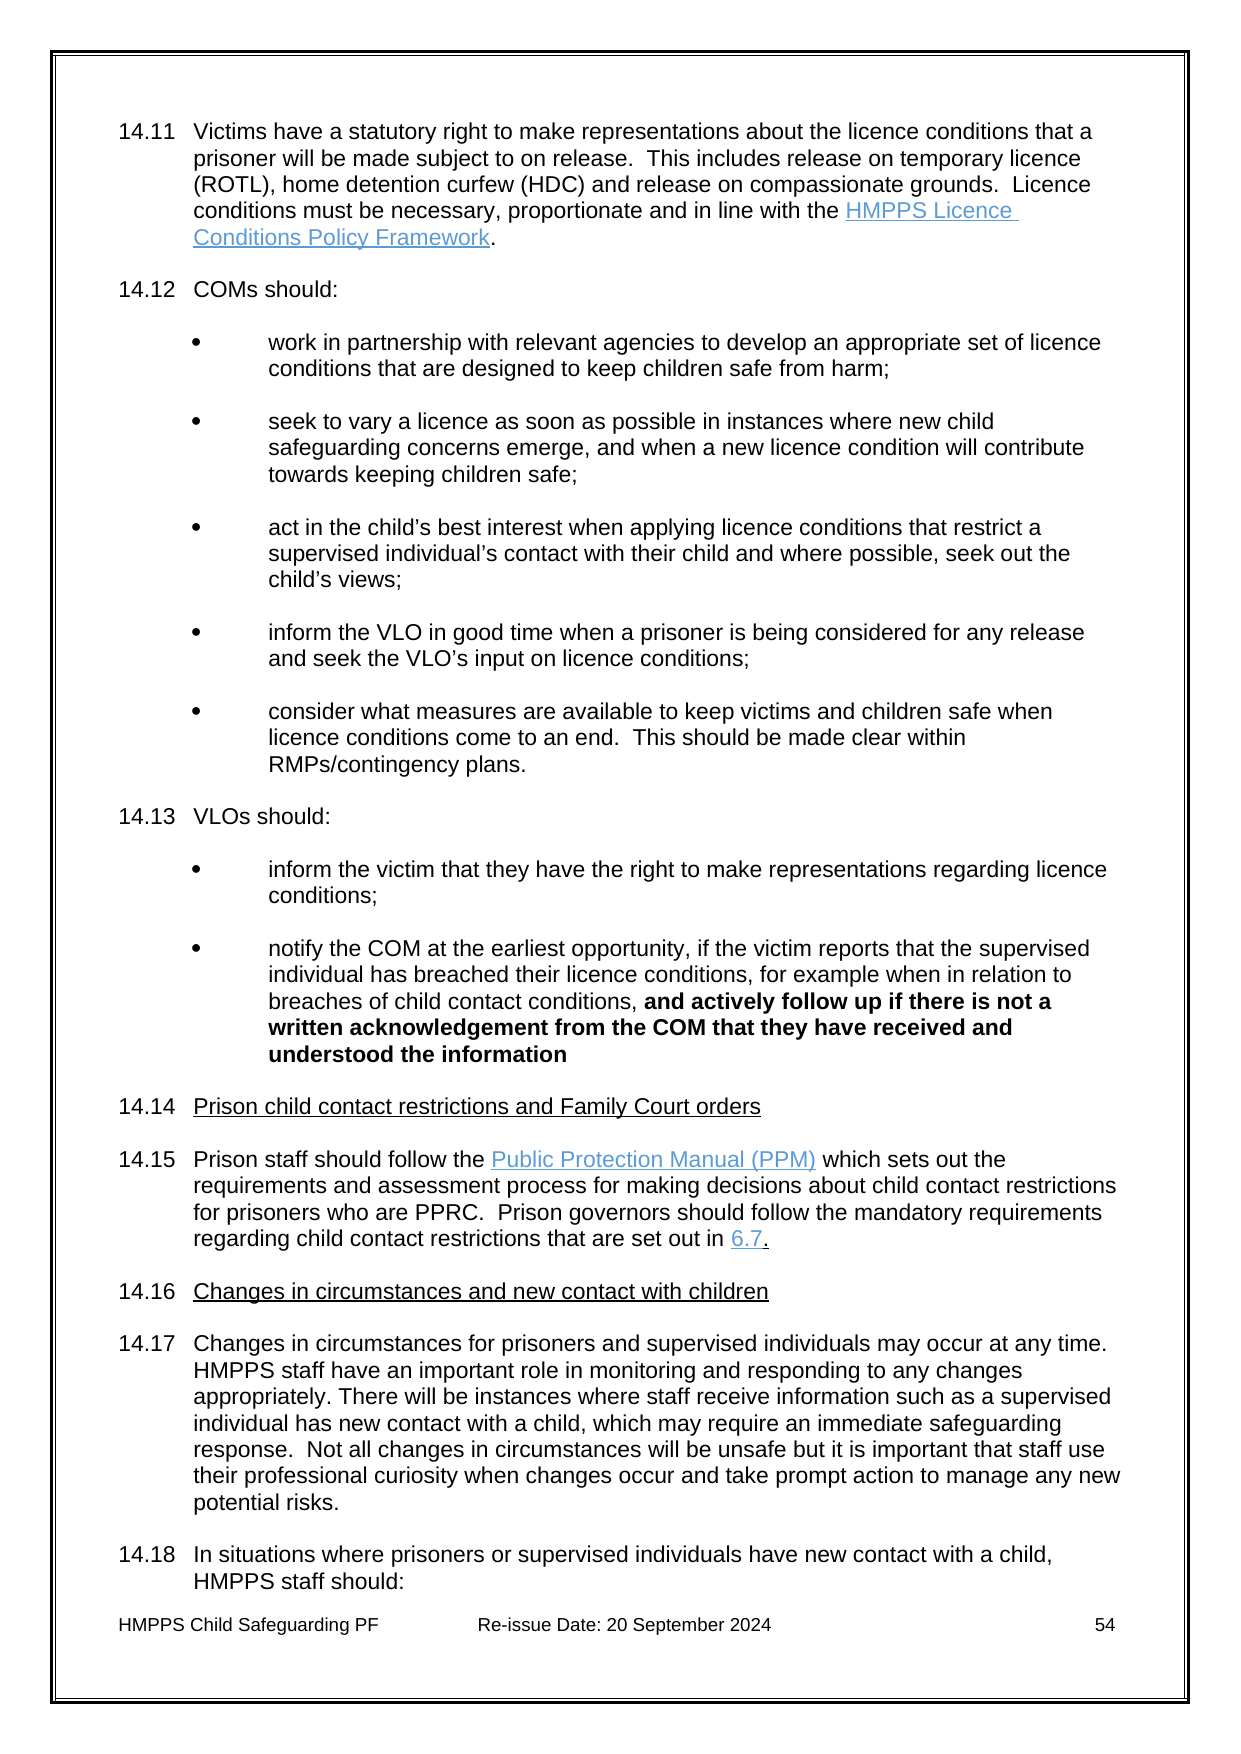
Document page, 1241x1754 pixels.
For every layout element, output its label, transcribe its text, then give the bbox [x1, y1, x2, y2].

list inform the VLO in good time when a prisoner is being considered for any release and seek the VLO’s input on licence conditions; [192, 619, 1122, 672]
list COMs should: [118, 276, 1122, 303]
list act in the child’s best interest when applying licence conditions that restrict a supervised individual’s contact with their child and where possible, seek out the child’s views; [192, 513, 1122, 592]
list In situations where prisoners or supervised individuals have new contact with a child, HMPPS staff should: [118, 1541, 1122, 1594]
list VLOs should: [118, 803, 1122, 830]
list notify the COM at the earliest opportunity, if the victim reports that the supervised individual has breached their licence conditions, for example when in relation to breaches of child contact conditions, and actively follow up if there is not a written acknowledgement from the COM that they have received and understood the information [192, 935, 1122, 1067]
list consider what measures are available to keep victims and children safe when licence conditions come to an end. This should be made clear within RMPs/contingency plans. [192, 698, 1122, 777]
list work in partnership with relevant agencies to develop an appropriate set of licence conditions that are designed to keep children safe from harm; [192, 329, 1122, 382]
list Victims have a statutory right to make representations about the licence conditions that a prisoner will be made subject to on release. This includes release on temporary licence (ROTL), home detention curfew (HDC) and release on compassionate grounds. Licence conditions must be necessary, proportionate and in line with the HMPPS Licence Conditions Policy Framework. [118, 118, 1122, 250]
list seek to vary a licence as soon as possible in instances where new child safeguarding concerns emerge, and when a new licence condition will contribute towards keeping children safe; [192, 408, 1122, 487]
list Changes in circumstances for prisoners and supervised individuals may occur at any time. HMPPS staff have an important role in monitoring and responding to any changes appropriately. There will be instances where staff receive information such as a supervised individual has new contact with a child, which may require an immediate safeguarding response. Not all changes in circumstances will be unsafe but it is important that staff use their professional curiosity when changes occur and take prompt action to manage any new potential risks. [118, 1330, 1122, 1515]
list Changes in circumstances and new contact with children [118, 1278, 1122, 1304]
list inform the victim that they have the right to make representations regarding licence conditions; [192, 856, 1122, 909]
list Prison child contact restrictions and Family Court orders [118, 1093, 1122, 1119]
list Prison staff should follow the Public Protection Manual (PPM) which sets out the requirements and assessment process for making decisions about child contact restrictions for prisoners who are PPRC. Prison governors should follow the mandatory requirements regarding child contact restrictions that are set out in 6.7. [118, 1146, 1122, 1251]
